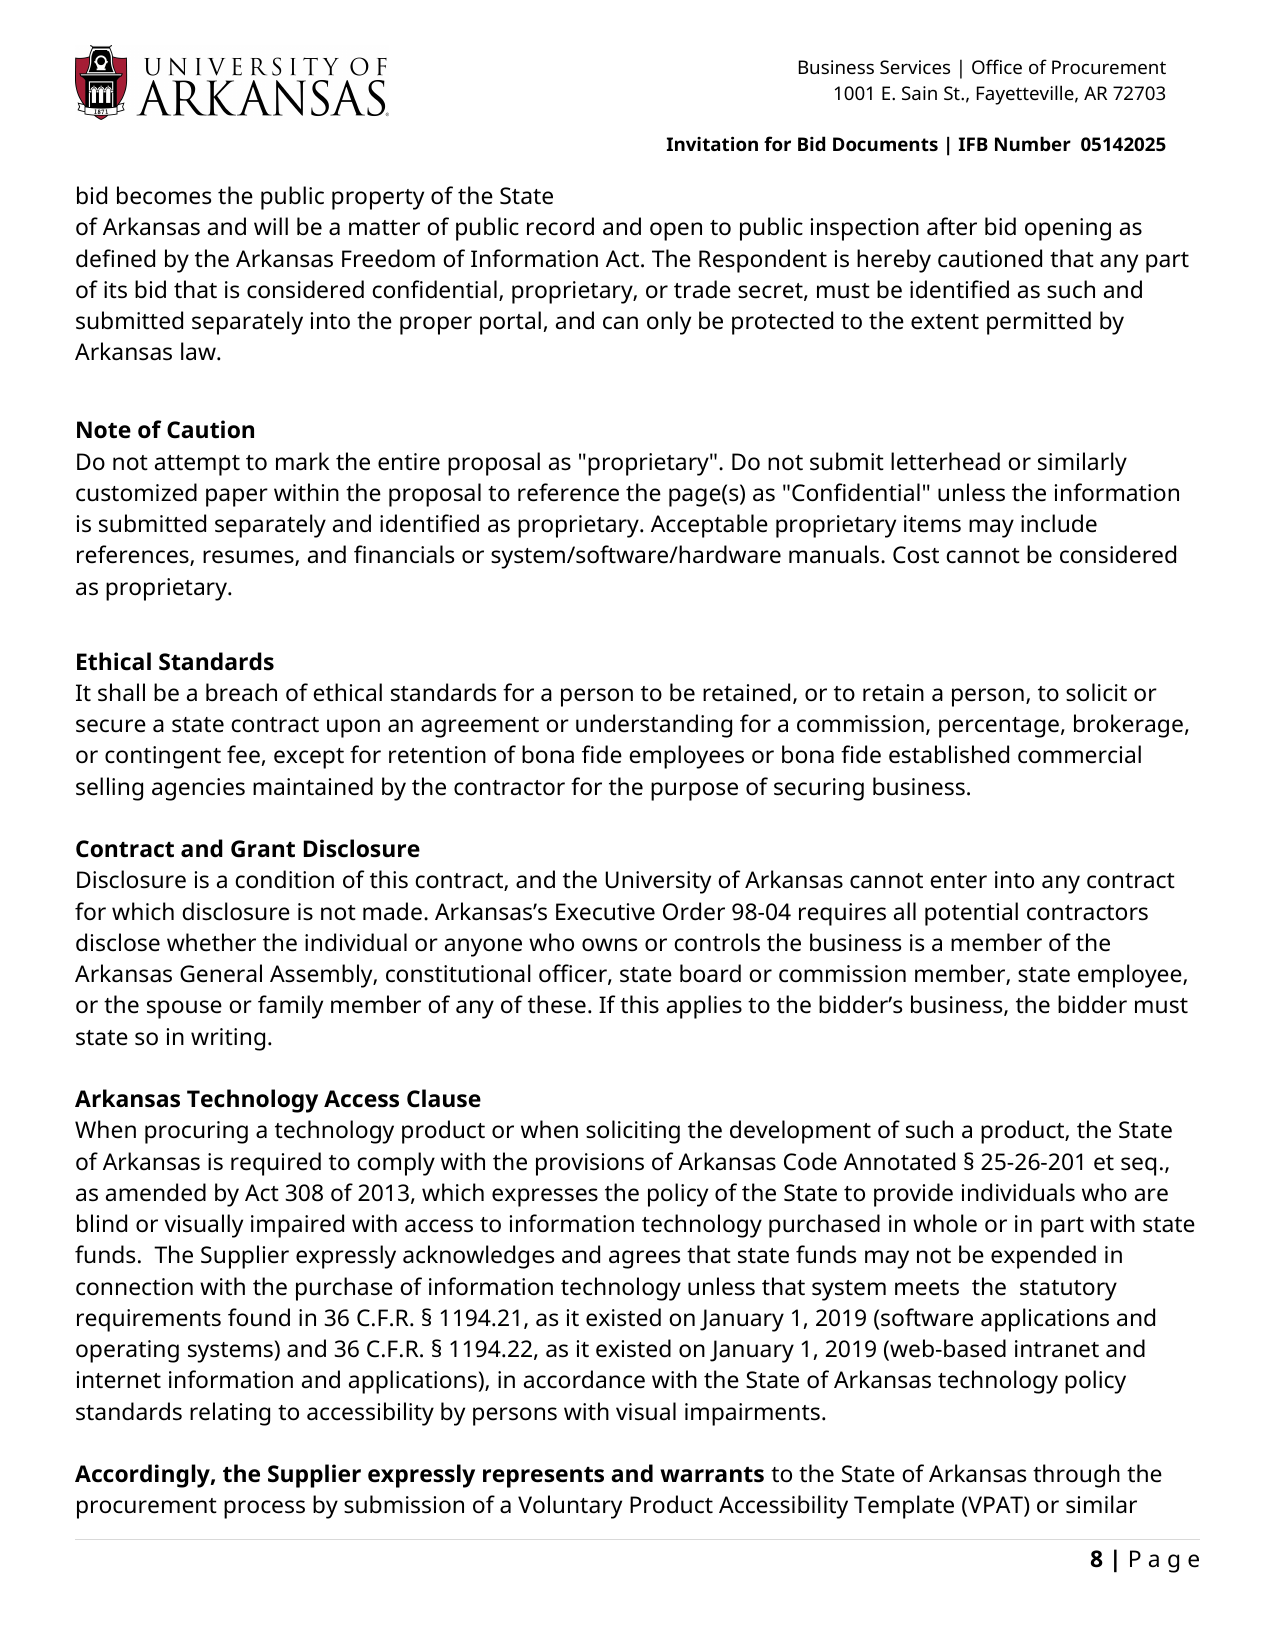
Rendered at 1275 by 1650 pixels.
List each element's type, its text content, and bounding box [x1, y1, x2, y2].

text Contract and Grant Disclosure [75, 833, 1200, 864]
text Note of Caution [75, 414, 1200, 446]
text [75, 1458, 1200, 1521]
picture [75, 45, 389, 120]
text When procuring a technology product or when soliciting the development of such a product, the State of Arkansas is required to comply with the provisions of Arkansas Code Annotated § 25-26-201 et seq., as amended by Act 308 of 2013, which expresses the policy of the State to provide individuals who are blind or visually impaired with access to information technology purchased in whole or in part with state funds. The Supplier expressly acknowledges and agrees that state funds may not be expended in connection with the purchase of information technology unless that system meets the statutory requirements found in 36 C.F.R. § 1194.21, as it existed on January 1, 2019 (software applications and operating systems) and 36 C.F.R. § 1194.22, as it existed on January 1, 2019 (web-based intranet and internet information and applications), in accordance with the State of Arkansas technology policy standards relating to accessibility by persons with visual impairments. [75, 1114, 1200, 1427]
text Do not attempt to mark the entire proposal as "proprietary". Do not submit letterhead or similarly customized paper within the proposal to reference the page(s) as "Confidential" unless the information is submitted separately and identified as proprietary. Acceptable proprietary items may include references, resumes, and financials or system/software/hardware manuals. Cost cannot be considered as proprietary. [75, 446, 1200, 602]
text Ethical Standards [75, 646, 1200, 677]
text It shall be a breach of ethical standards for a person to be retained, or to retain a person, to solicit or secure a state contract upon an agreement or understanding for a commission, percentage, brokerage, or contingent fee, except for retention of bona fide employees or bona fide established commercial selling agencies maintained by the contractor for the purpose of securing business. [75, 677, 1200, 802]
text Arkansas Technology Access Clause [75, 1083, 1200, 1114]
text Disclosure is a condition of this contract, and the University of Arkansas cannot enter into any contract for which disclosure is not made. Arkansas’s Executive Order 98-04 requires all potential contractors disclose whether the individual or anyone who owns or controls the business is a member of the Arkansas General Assembly, constitutional officer, state board or commission member, state employee, or the spouse or family member of any of these. If this applies to the bidder’s business, the bidder must state so in writing. [75, 864, 1200, 1052]
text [75, 180, 1200, 367]
